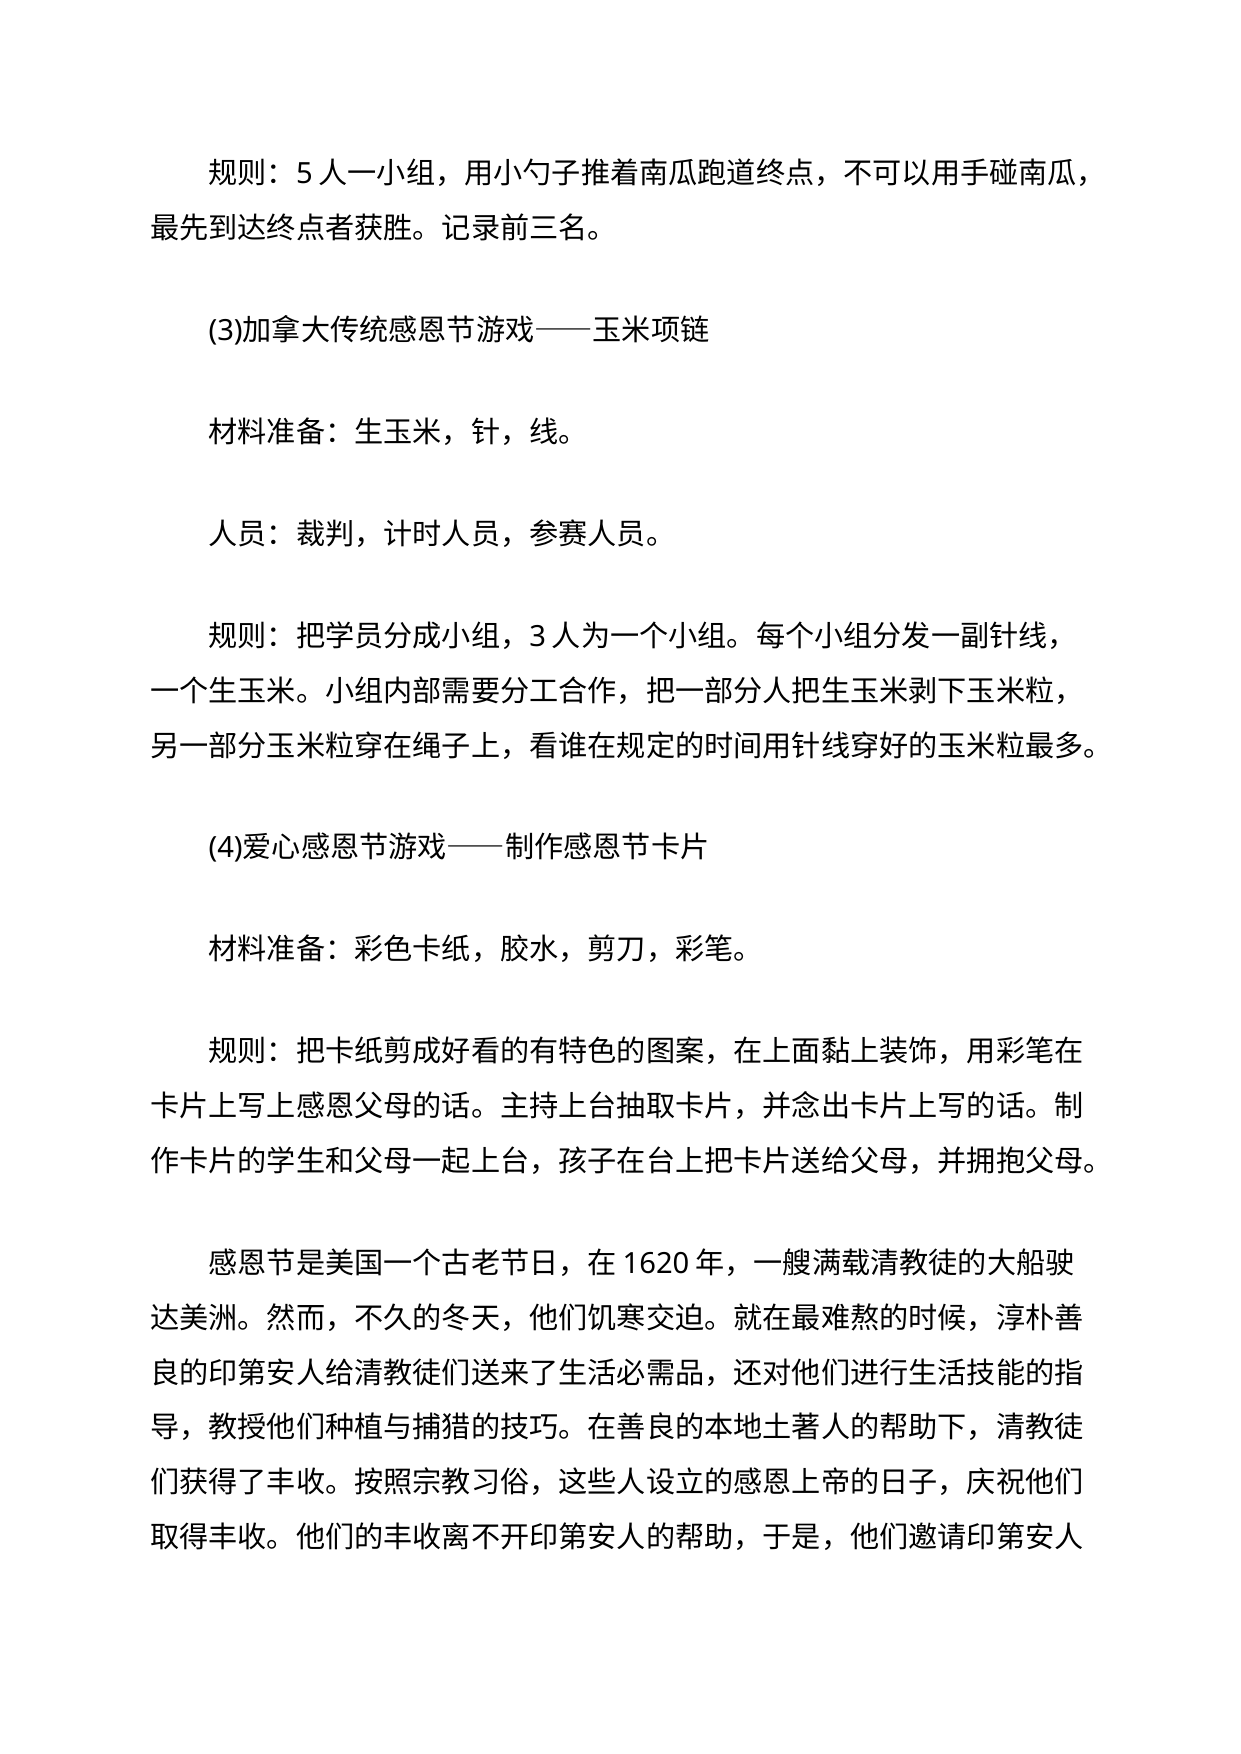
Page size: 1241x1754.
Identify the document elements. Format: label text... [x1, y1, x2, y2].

text (3)加拿大传统感恩节游戏——玉米项链 [150, 307, 1090, 349]
text 规则：5人一小组，用小勺子推着南瓜跑道终点，不可以用手碰南瓜，最先到达终点者获胜。记录前三名。 [150, 150, 1090, 247]
text 人员：裁判，计时人员，参赛人员。 [150, 511, 1090, 553]
text 规则：把卡纸剪成好看的有特色的图案，在上面黏上装饰，用彩笔在卡片上写上感恩父母的话。主持上台抽取卡片，并念出卡片上写的话。制作卡片的学生和父母一起上台，孩子在台上把卡片送给父母，并拥抱父母。 [150, 1028, 1090, 1180]
text 材料准备：彩色卡纸，胶水，剪刀，彩笔。 [150, 926, 1090, 968]
text 材料准备：生玉米，针，线。 [150, 409, 1090, 451]
text (4)爱心感恩节游戏——制作感恩节卡片 [150, 824, 1090, 866]
text 规则：把学员分成小组，3人为一个小组。每个小组分发一副针线，一个生玉米。小组内部需要分工合作，把一部分人把生玉米剥下玉米粒，另一部分玉米粒穿在绳子上，看谁在规定的时间用针线穿好的玉米粒最多。 [150, 612, 1090, 764]
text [150, 1239, 1090, 1556]
